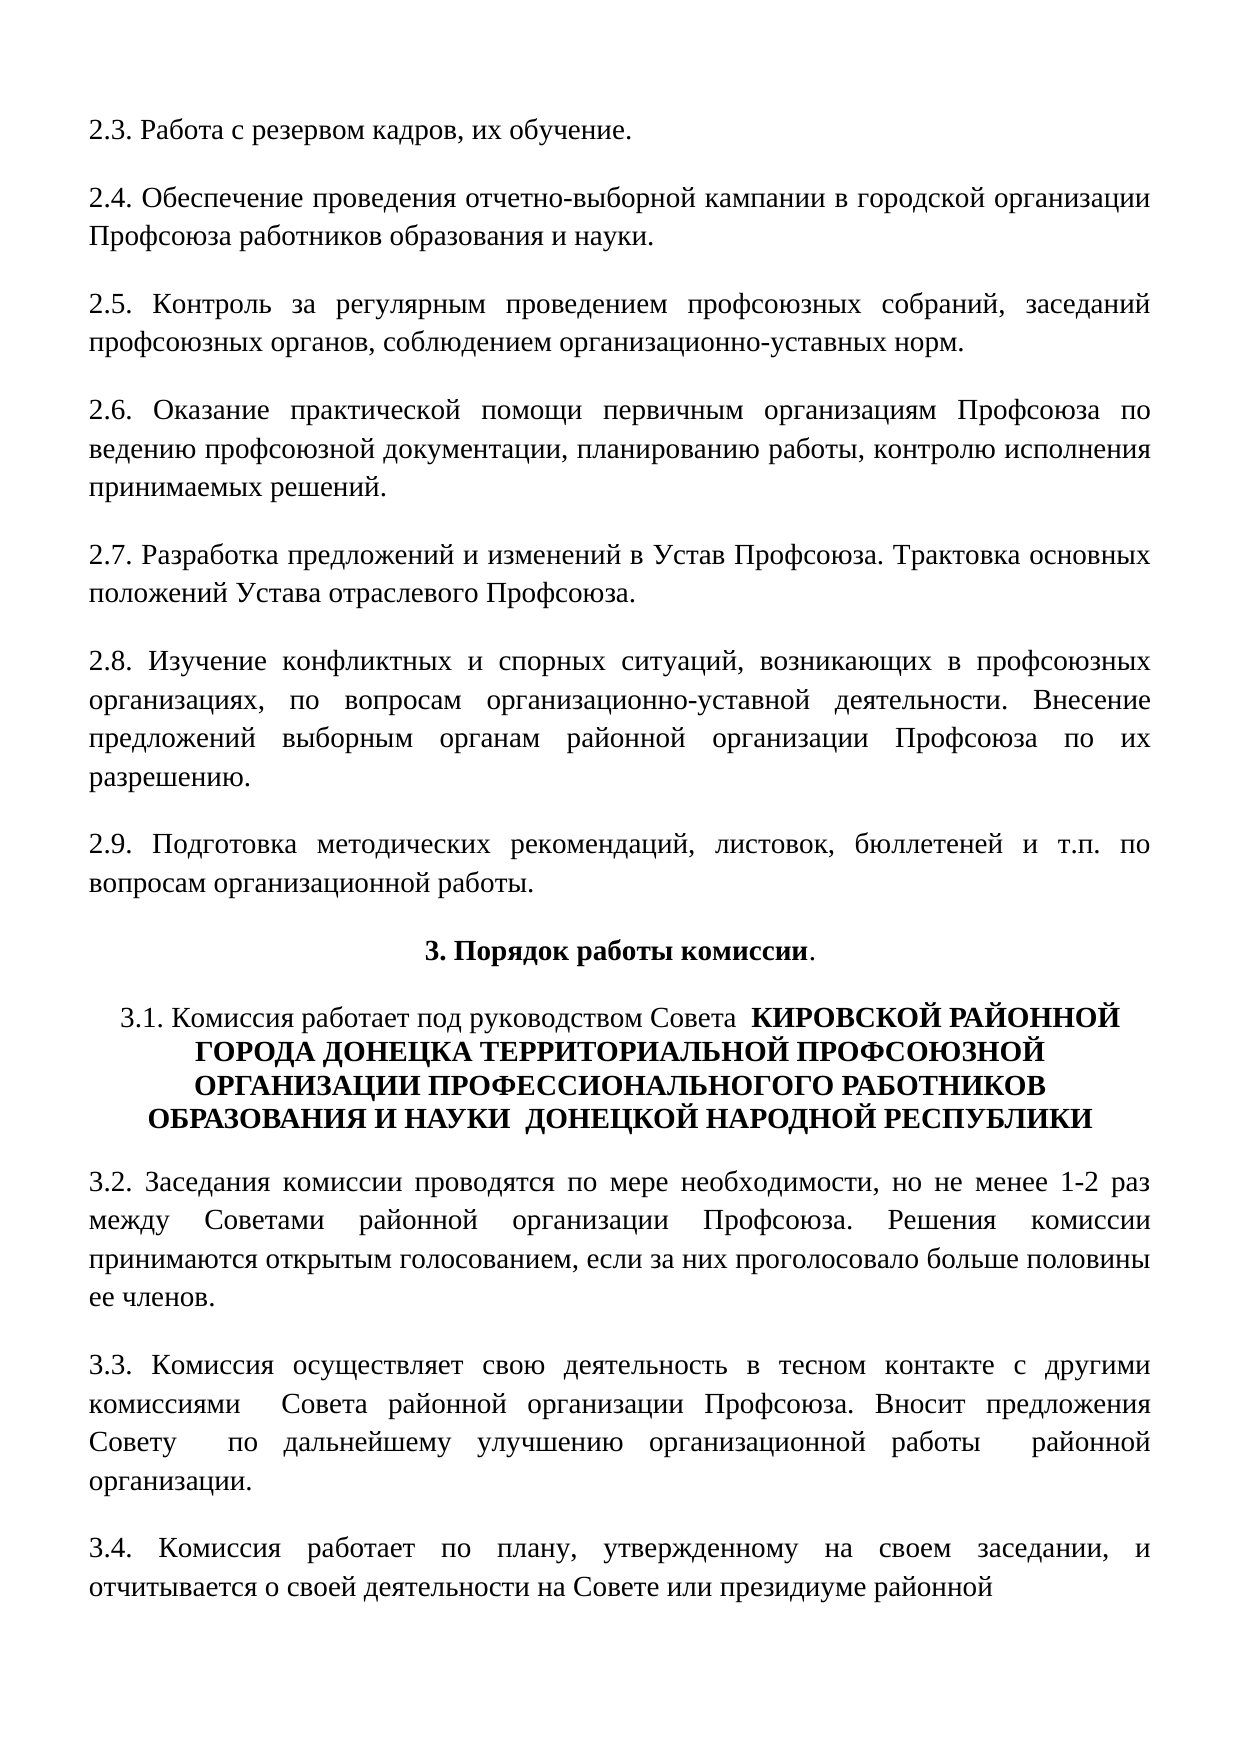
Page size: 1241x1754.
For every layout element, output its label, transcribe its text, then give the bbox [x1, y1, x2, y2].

text 2.4. Обеспечение проведения отчетно-выборной кампании в городской организации Профсоюза работников образования и науки. [89, 180, 1152, 252]
text 3.2. Заседания комиссии проводятся по мере необходимости, но не менее 1-2 раз между Советами районной организации Профсоюза. Решения комиссии принимаются открытым голосованием, если за них проголосовало больше половины ее членов. [89, 1164, 1152, 1313]
text 2.3. Работа с резервом кадров, их обучение. [89, 112, 1152, 146]
text 2.7. Разработка предложений и изменений в Устав Профсоюза. Трактовка основных положений Устава отраслевого Профсоюза. [89, 537, 1152, 609]
text 2.6. Оказание практической помощи первичным организациям Профсоюза по ведению профсоюзной документации, планированию работы, контролю исполнения принимаемых решений. [89, 392, 1152, 503]
text 3.1. Комиссия работает под руководством Совета КИРОВСКОЙ РАЙОННОЙ ГОРОДА ДОНЕЦКА ТЕРРИТОРИАЛЬНОЙ ПРОФСОЮЗНОЙ ОРГАНИЗАЦИИ ПРОФЕССИОНАЛЬНОГОГО РАБОТНИКОВ ОБРАЗОВАНИЯ И НАУКИ ДОНЕЦКОЙ НАРОДНОЙ РЕСПУБЛИКИ [89, 1001, 1152, 1135]
text 3. Порядок работы комиссии. [89, 933, 1152, 966]
text 3.3. Комиссия осуществляет свою деятельность в тесном контакте с другими комиссиями Совета районной организации Профсоюза. Вносит предложения Совету по дальнейшему улучшению организационной работы районной организации. [89, 1347, 1152, 1496]
text 2.9. Подготовка методических рекомендаций, листовок, бюллетеней и т.п. по вопросам организационной работы. [89, 827, 1152, 899]
text 2.5. Контроль за регулярным проведением профсоюзных собраний, заседаний профсоюзных органов, соблюдением организационно-уставных норм. [89, 286, 1152, 358]
text 3.4. Комиссия работает по плану, утвержденному на своем заседании, и отчитывается о своей деятельности на Совете или президиуме районной [89, 1531, 1152, 1603]
text 2.8. Изучение конфликтных и спорных ситуаций, возникающих в профсоюзных организациях, по вопросам организационно-уставной деятельности. Внесение предложений выборным органам районной организации Профсоюза по их разрешению. [89, 643, 1152, 792]
